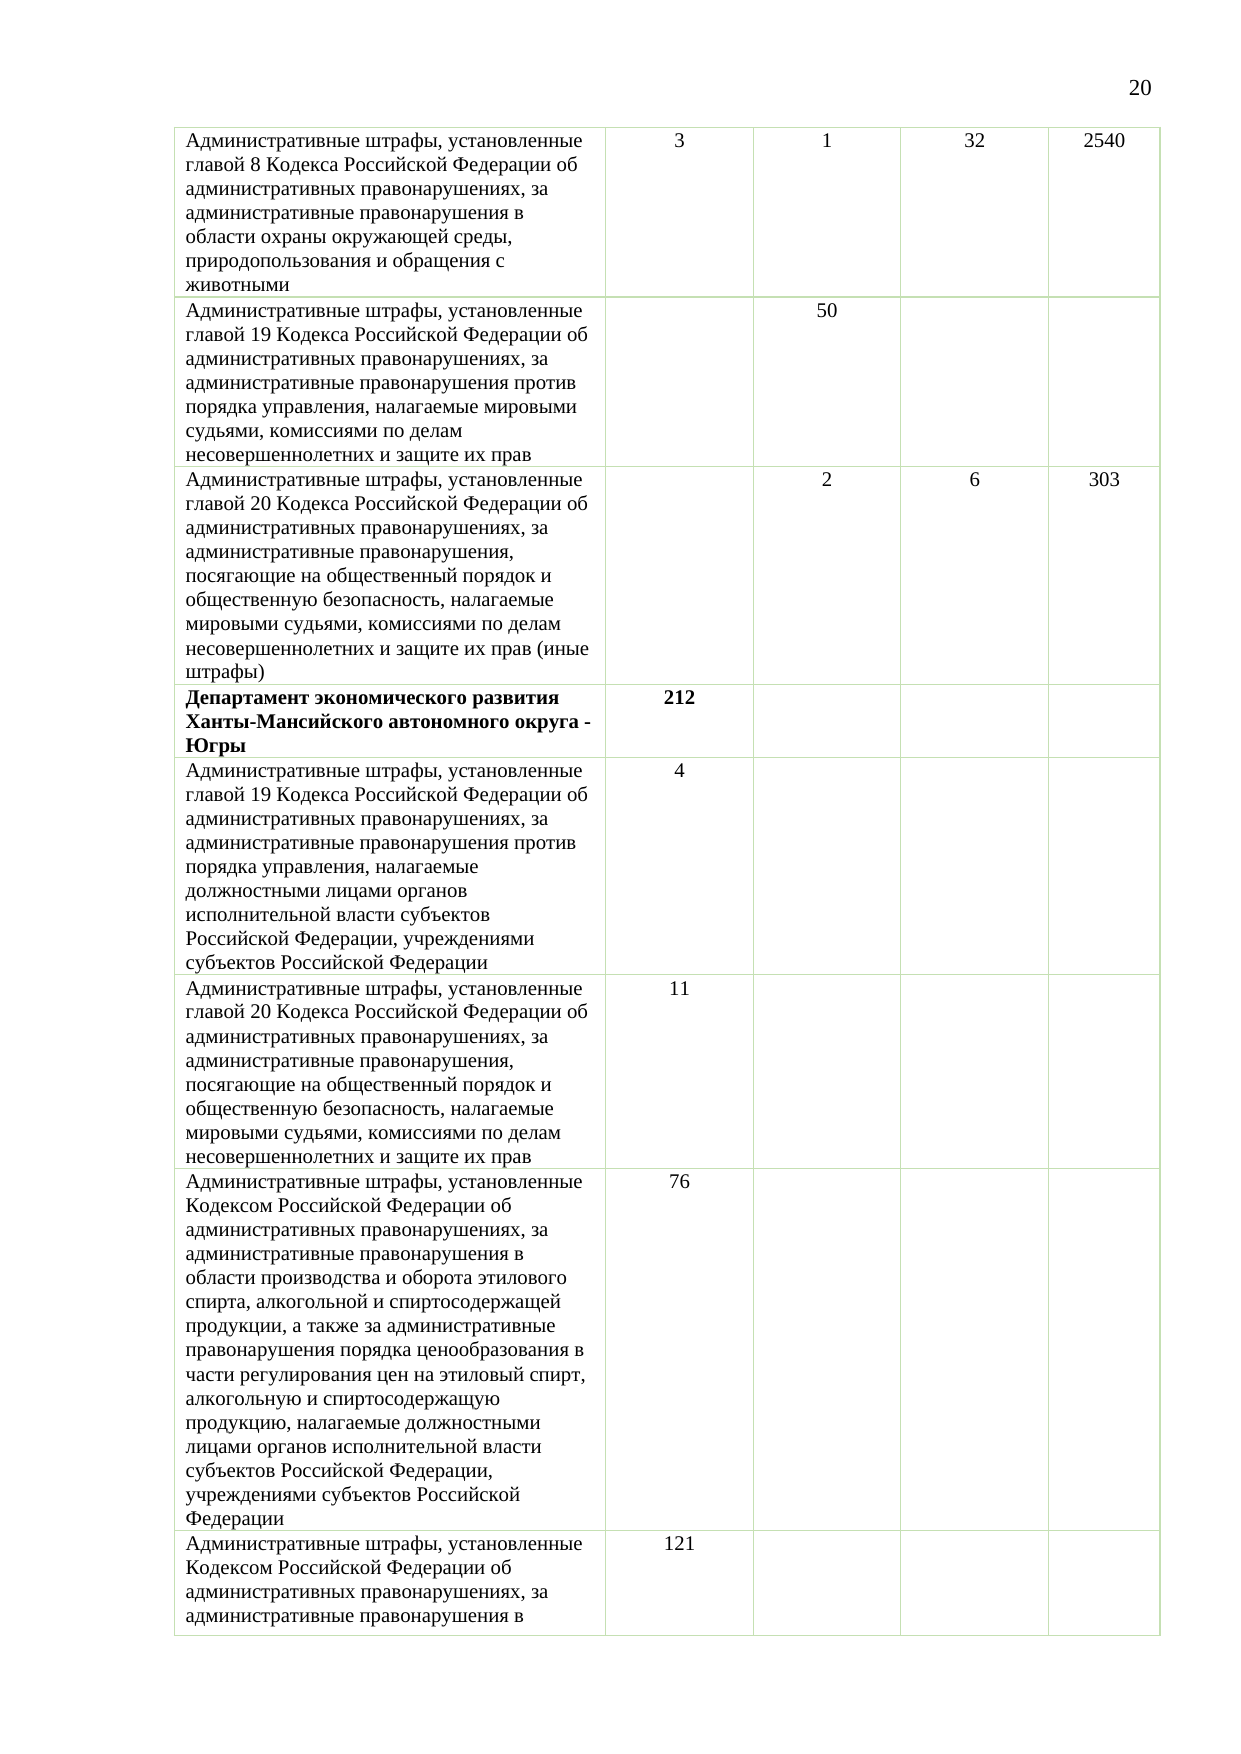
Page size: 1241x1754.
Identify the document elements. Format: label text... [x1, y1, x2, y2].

table_cell [1049, 298, 1159, 466]
table_cell [901, 758, 1048, 974]
table_cell 50 [754, 298, 900, 466]
table_cell 212 [606, 685, 753, 757]
table_cell Административные штрафы, установленные Кодексом Российской Федерации об административных правонарушениях, за административные правонарушения в области производства и оборота этилового спирта, алкогольной и спиртосодержащей продукции, а также за административные правонарушения порядка ценообразования в части регулирования цен на этиловый спирт, алкогольную и спиртосодержащую продукцию, налагаемые должностными лицами органов исполнительной власти субъектов Российской Федерации, учреждениями субъектов Российской Федерации [175, 1169, 605, 1530]
table_cell [901, 1531, 1048, 1635]
table_cell 121 [606, 1531, 753, 1635]
table_cell Департамент экономического развития Ханты-Мансийского автономного округа - Югры [175, 685, 605, 757]
table_cell Административные штрафы, установленные главой 20 Кодекса Российской Федерации об административных правонарушениях, за административные правонарушения, посягающие на общественный порядок и общественную безопасность, налагаемые мировыми судьями, комиссиями по делам несовершеннолетних и защите их прав [175, 975, 605, 1168]
table_cell [901, 298, 1048, 466]
table_cell [754, 1531, 900, 1635]
table_cell [1049, 1531, 1159, 1635]
table_cell [754, 685, 900, 757]
table_cell 32 [901, 128, 1048, 296]
table_cell Административные штрафы, установленные главой 8 Кодекса Российской Федерации об административных правонарушениях, за административные правонарушения в области охраны окружающей среды, природопользования и обращения с животными [175, 128, 605, 296]
table_cell 303 [1049, 467, 1159, 683]
table_cell 76 [606, 1169, 753, 1530]
table_cell [606, 298, 753, 466]
table_cell [1049, 758, 1159, 974]
table_cell 3 [606, 128, 753, 296]
table_cell 4 [606, 758, 753, 974]
table_cell [1049, 685, 1159, 757]
table_cell 6 [901, 467, 1048, 683]
table_cell Административные штрафы, установленные главой 19 Кодекса Российской Федерации об административных правонарушениях, за административные правонарушения против порядка управления, налагаемые мировыми судьями, комиссиями по делам несовершеннолетних и защите их прав [175, 298, 605, 466]
table_cell [754, 975, 900, 1168]
table_cell 11 [606, 975, 753, 1168]
table_cell [1049, 975, 1159, 1168]
table_cell Административные штрафы, установленные главой 19 Кодекса Российской Федерации об административных правонарушениях, за административные правонарушения против порядка управления, налагаемые должностными лицами органов исполнительной власти субъектов Российской Федерации, учреждениями субъектов Российской Федерации [175, 758, 605, 974]
table_cell [901, 975, 1048, 1168]
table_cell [175, 1531, 605, 1635]
table_cell [901, 1169, 1048, 1530]
table_cell [754, 758, 900, 974]
table_cell [1049, 1169, 1159, 1530]
table_cell Административные штрафы, установленные главой 20 Кодекса Российской Федерации об административных правонарушениях, за административные правонарушения, посягающие на общественный порядок и общественную безопасность, налагаемые мировыми судьями, комиссиями по делам несовершеннолетних и защите их прав (иные штрафы) [175, 467, 605, 683]
table_cell 2 [754, 467, 900, 683]
table_cell 2540 [1049, 128, 1159, 296]
table_cell [901, 685, 1048, 757]
table_cell 1 [754, 128, 900, 296]
table_cell [754, 1169, 900, 1530]
table_cell [606, 467, 753, 683]
